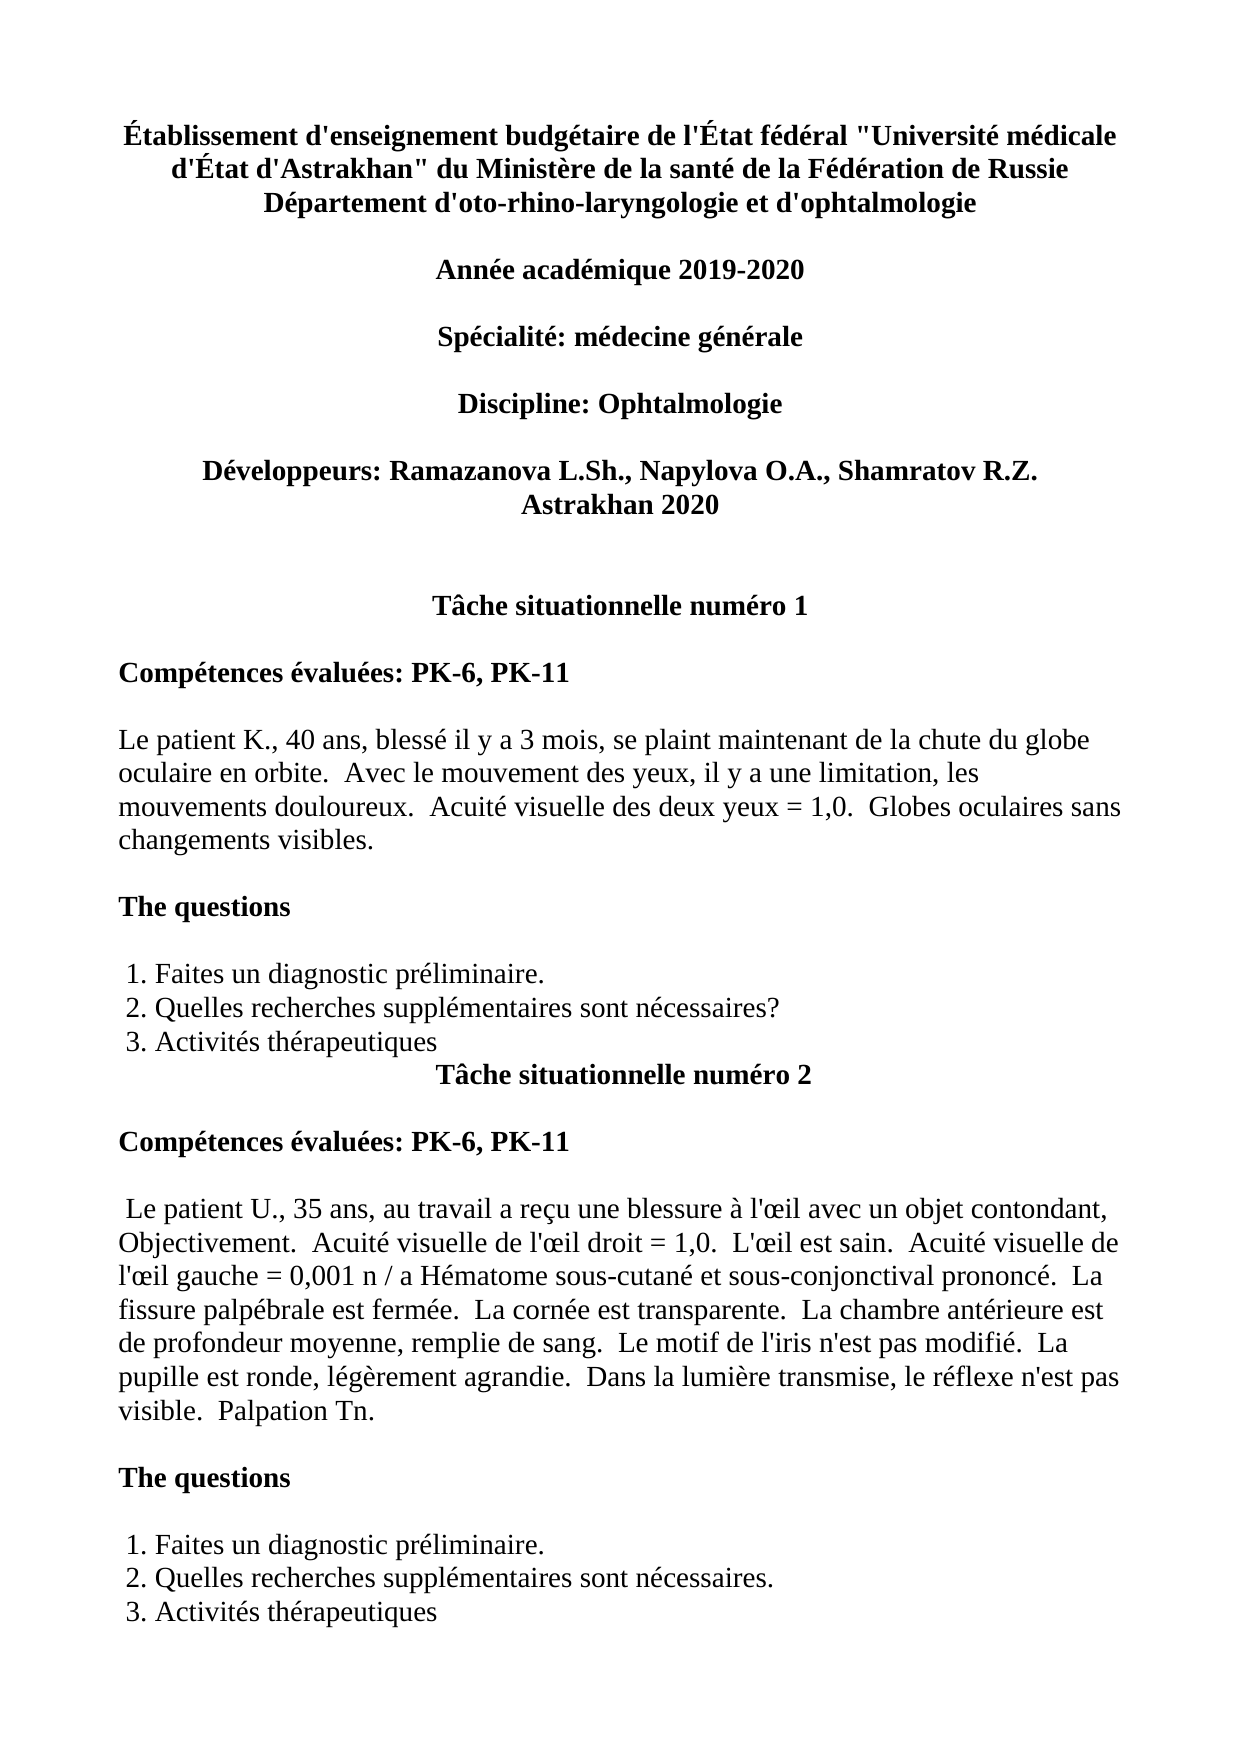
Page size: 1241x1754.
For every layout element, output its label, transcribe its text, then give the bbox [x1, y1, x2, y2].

text 3. Activités thérapeutiques [118, 1594, 1122, 1627]
text Année académique 2019-2020 [118, 252, 1122, 286]
text 3. Activités thérapeutiques [118, 1024, 1122, 1057]
text 1. Faites un diagnostic préliminaire. [118, 1527, 1122, 1560]
text The questions [118, 889, 1122, 923]
text Spécialité: médecine générale [118, 319, 1122, 353]
text 2. Quelles recherches supplémentaires sont nécessaires? [118, 990, 1122, 1024]
text 1. Faites un diagnostic préliminaire. [118, 957, 1122, 990]
text Compétences évaluées: PK-6, PK-11 [118, 655, 1122, 688]
text Le patient K., 40 ans, blessé il y a 3 mois, se plaint maintenant de la chute du globe oculaire en orbite. Avec le mouvement des yeux, il y a une limitation, les mouvements douloureux. Acuité visuelle des deux yeux = 1,0. Globes oculaires sans changements visibles. [118, 722, 1122, 856]
text Tâche situationnelle numéro 1 [118, 588, 1122, 621]
text The questions [118, 1460, 1122, 1493]
text 2. Quelles recherches supplémentaires sont nécessaires. [118, 1560, 1122, 1594]
text Compétences évaluées: PK-6, PK-11 [118, 1124, 1122, 1158]
text Département d'oto-rhino-laryngologie et d'ophtalmologie [118, 185, 1122, 219]
text Astrakhan 2020 [118, 487, 1122, 521]
text Discipline: Ophtalmologie [118, 386, 1122, 420]
text Tâche situationnelle numéro 2 [118, 1057, 1122, 1091]
text Le patient U., 35 ans, au travail a reçu une blessure à l'œil avec un objet contondant, Objectivement. Acuité visuelle de l'œil droit = ​​1,0. L'œil est sain. Acuité visuelle de l'œil gauche = 0,001 n / a Hématome sous-cutané et sous-conjonctival prononcé. La fissure palpébrale est fermée. La cornée est transparente. La chambre antérieure est de profondeur moyenne, remplie de sang. Le motif de l'iris n'est pas modifié. La pupille est ronde, légèrement agrandie. Dans la lumière transmise, le réflexe n'est pas visible. Palpation Tn. [118, 1191, 1122, 1426]
text Établissement d'enseignement budgétaire de l'État fédéral "Université médicale d'État d'Astrakhan" du Ministère de la santé de la Fédération de Russie [118, 118, 1122, 185]
text Développeurs: Ramazanova L.Sh., Napylova O.A., Shamratov R.Z. [118, 453, 1122, 487]
